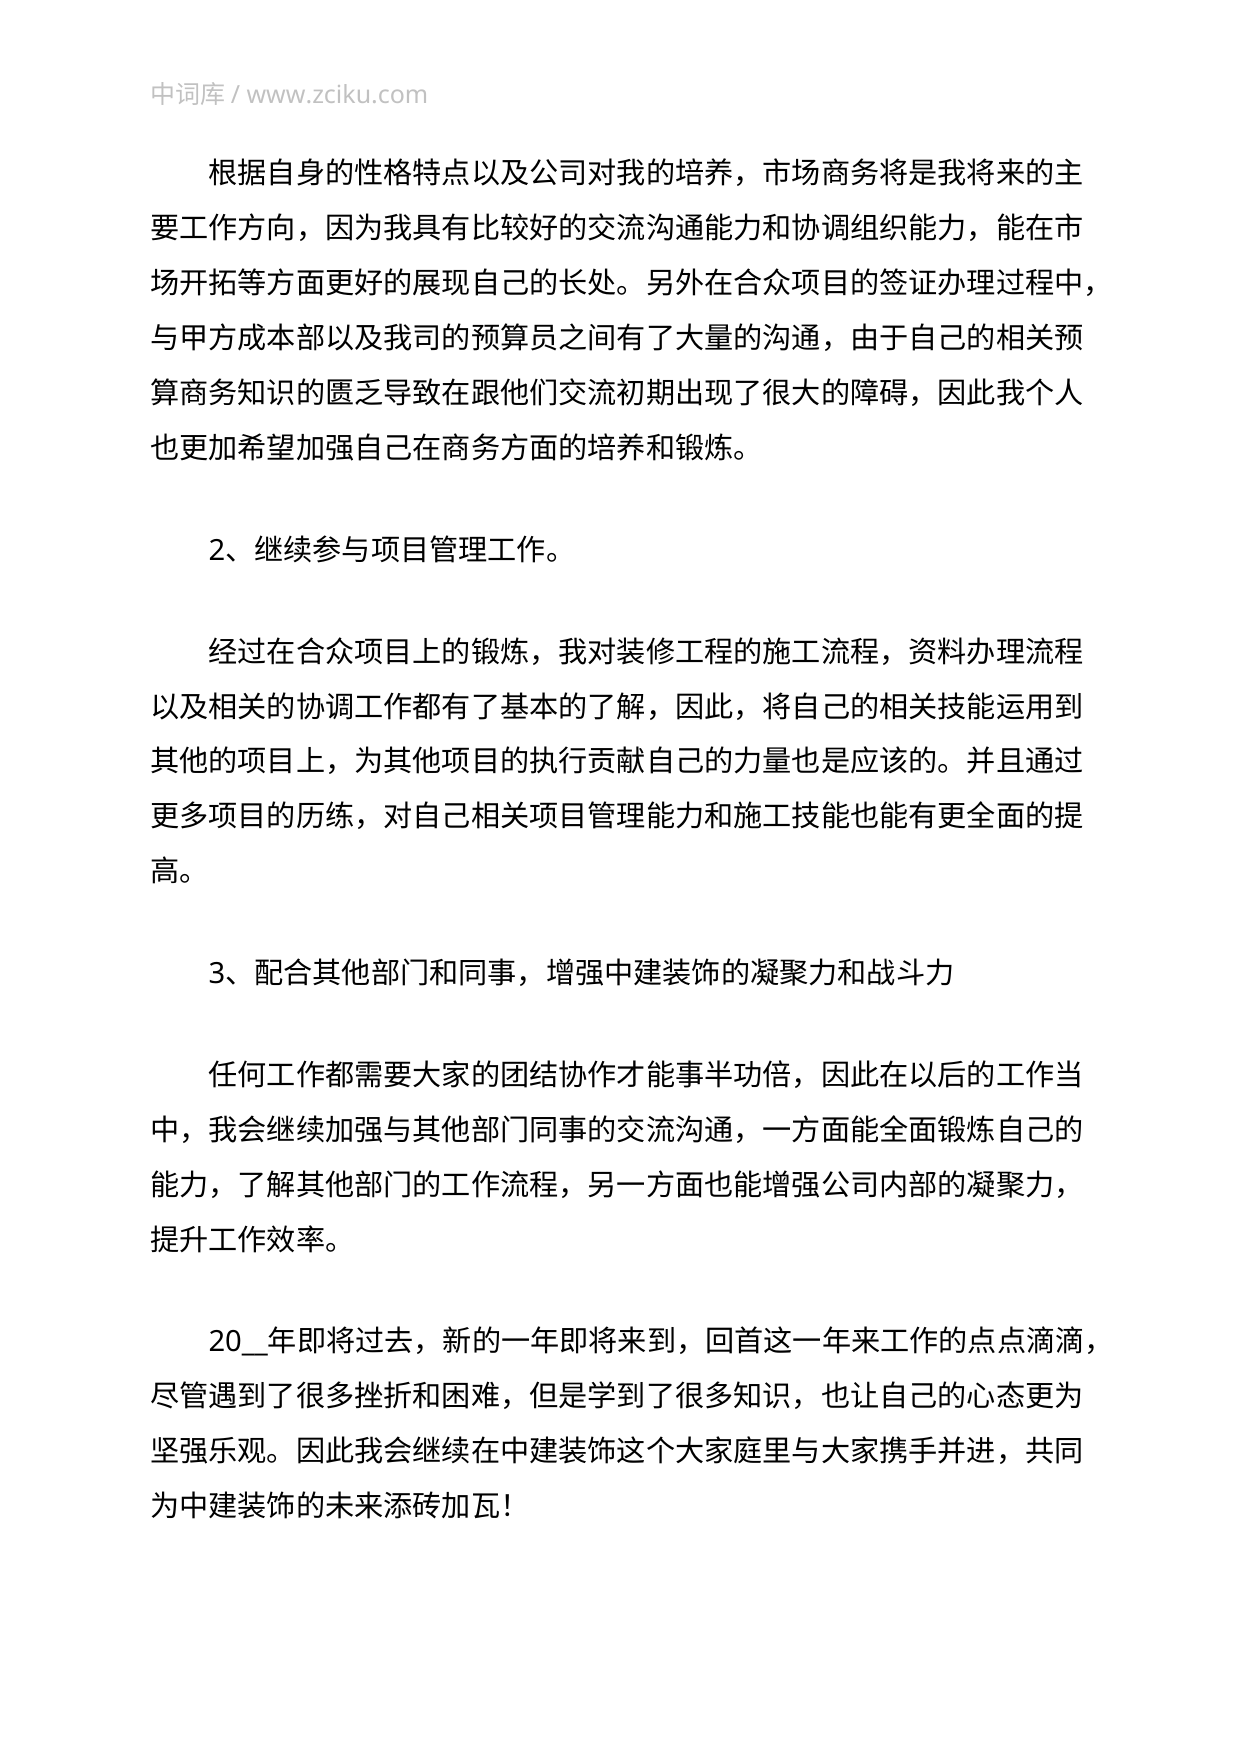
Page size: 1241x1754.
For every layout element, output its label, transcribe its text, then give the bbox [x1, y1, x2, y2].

text 根据自身的性格特点以及公司对我的培养，市场商务将是我将来的主要工作方向，因为我具有比较好的交流沟通能力和协调组织能力，能在市场开拓等方面更好的展现自己的长处。另外在合众项目的签证办理过程中，与甲方成本部以及我司的预算员之间有了大量的沟通，由于自己的相关预算商务知识的匮乏导致在跟他们交流初期出现了很大的障碍，因此我个人也更加希望加强自己在商务方面的培养和锻炼。 [150, 150, 1090, 467]
text 2、继续参与项目管理工作。 [150, 526, 1090, 569]
text 3、配合其他部门和同事，增强中建装饰的凝聚力和战斗力 [150, 949, 1090, 992]
text 20__年即将过去，新的一年即将来到，回首这一年来工作的点点滴滴，尽管遇到了很多挫折和困难，但是学到了很多知识，也让自己的心态更为坚强乐观。因此我会继续在中建装饰这个大家庭里与大家携手并进，共同为中建装饰的未来添砖加瓦！ [150, 1318, 1090, 1525]
text 任何工作都需要大家的团结协作才能事半功倍，因此在以后的工作当中，我会继续加强与其他部门同事的交流沟通，一方面能全面锻炼自己的能力，了解其他部门的工作流程，另一方面也能增强公司内部的凝聚力，提升工作效率。 [150, 1052, 1090, 1258]
text 经过在合众项目上的锻炼，我对装修工程的施工流程，资料办理流程以及相关的协调工作都有了基本的了解，因此，将自己的相关技能运用到其他的项目上，为其他项目的执行贡献自己的力量也是应该的。并且通过更多项目的历练，对自己相关项目管理能力和施工技能也能有更全面的提高。 [150, 628, 1090, 890]
